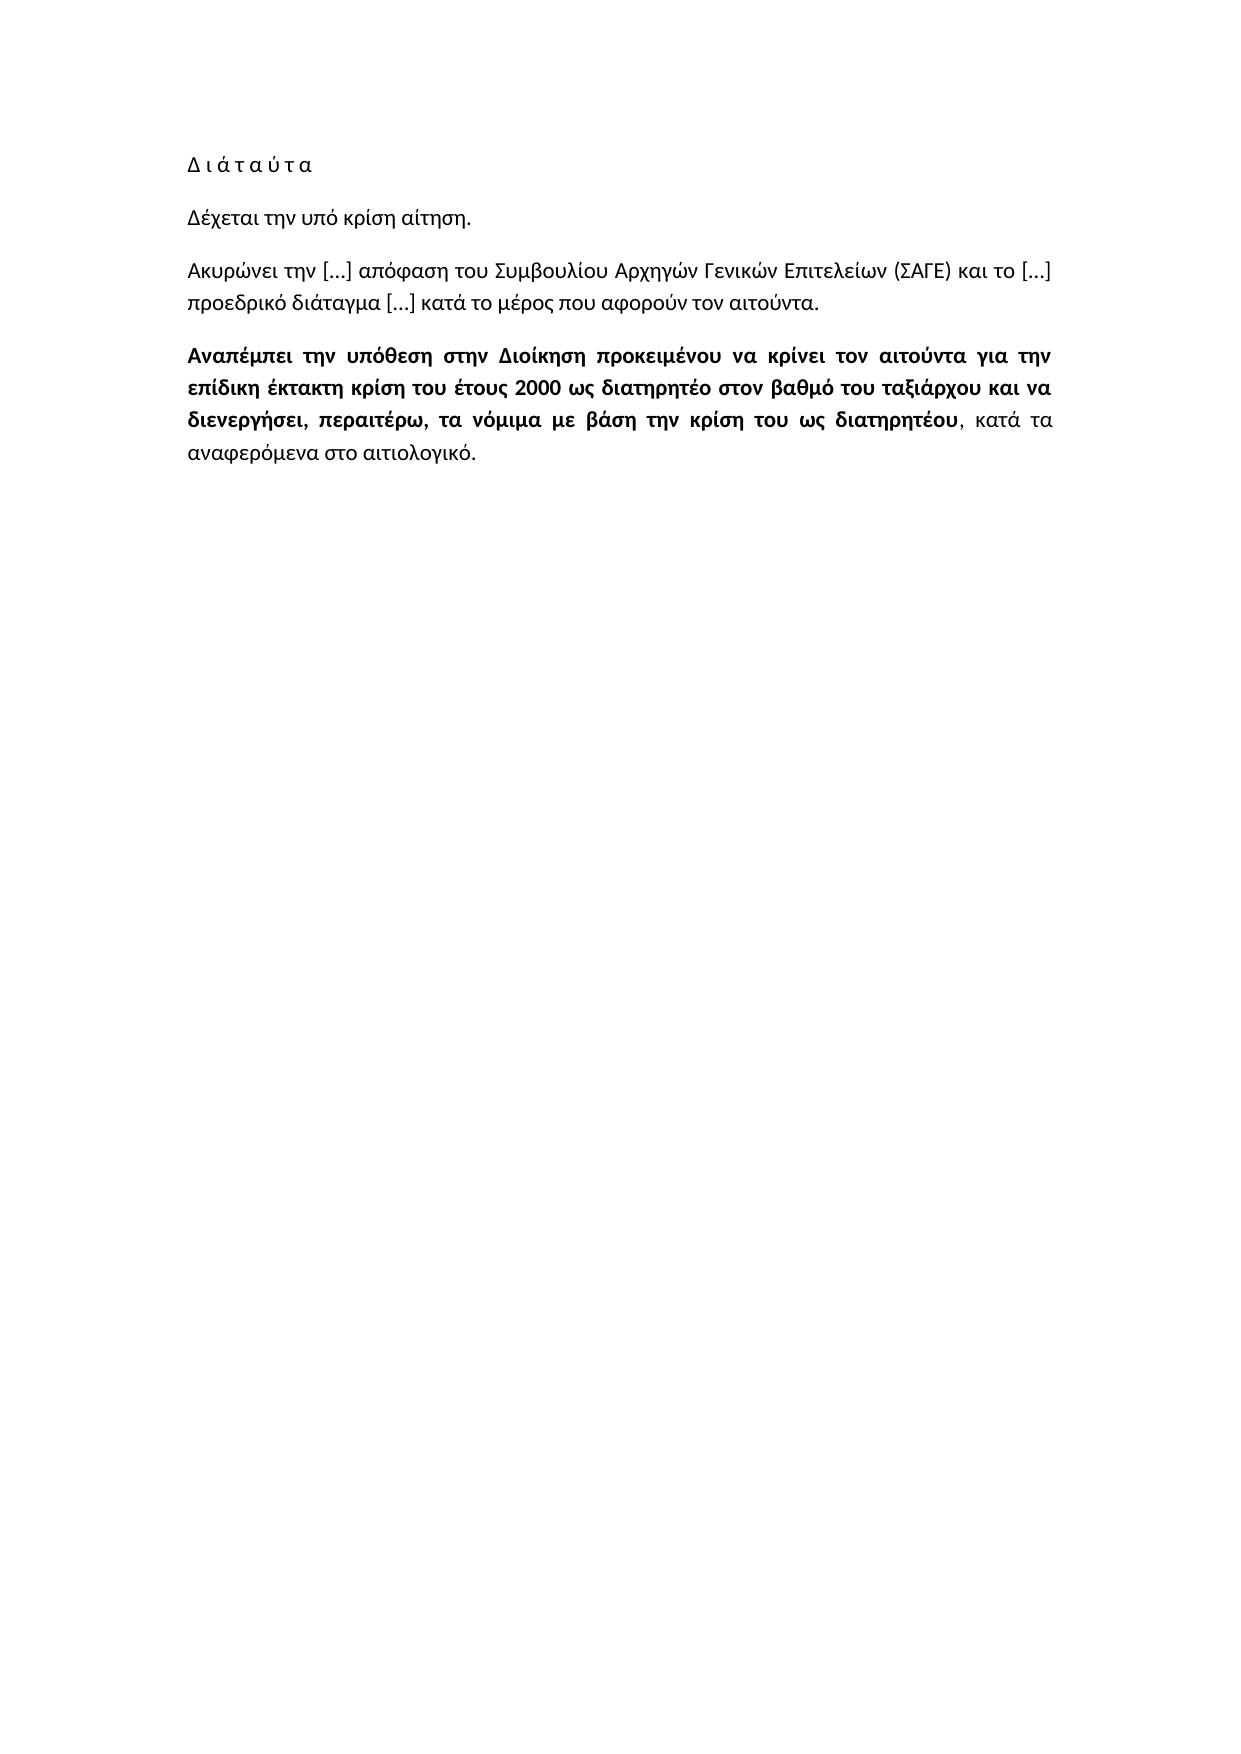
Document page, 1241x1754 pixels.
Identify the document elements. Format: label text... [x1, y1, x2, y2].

text Δ ι ά τ α ύ τ α [187, 150, 1053, 178]
text Δέχεται την υπό κρίση αίτηση. [187, 203, 1053, 231]
text Ακυρώνει την […] απόφαση του Συμβουλίου Αρχηγών Γενικών Επιτελείων (ΣΑΓΕ) και το […] προεδρικό διάταγμα […] κατά το μέρος που αφορούν τον αιτούντα. [187, 256, 1053, 316]
text Αναπέμπει την υπόθεση στην Διοίκηση προκειμένου να κρίνει τον αιτούντα για την επίδικη έκτακτη κρίση του έτους 2000 ως διατηρητέο στον βαθμό του ταξιάρχου και να διενεργήσει, περαιτέρω, τα νόμιμα με βάση την κρίση του ως διατηρητέου, κατά τα αναφερόμενα στο αιτιολογικό. [187, 341, 1053, 466]
